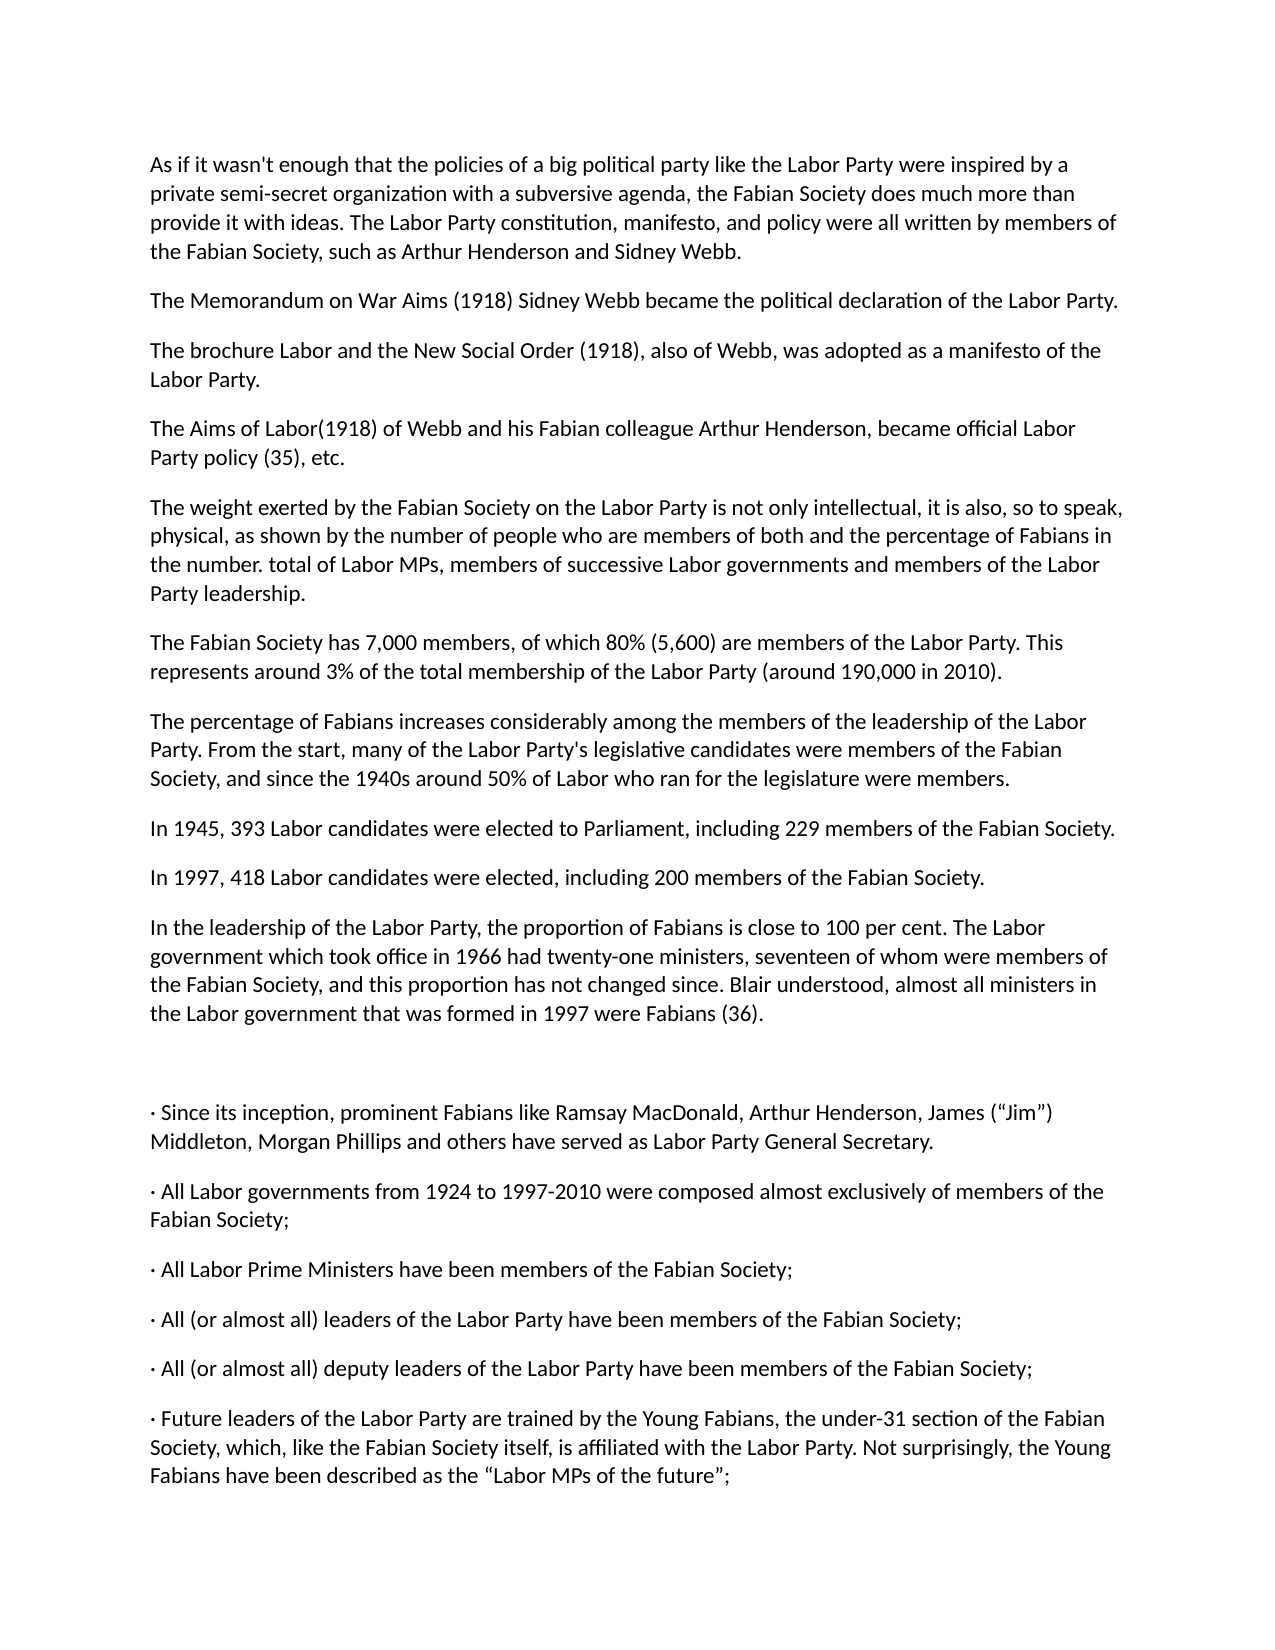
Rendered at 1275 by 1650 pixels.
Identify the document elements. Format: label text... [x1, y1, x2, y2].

text · All Labor Prime Ministers have been members of the Fabian Society; [150, 1254, 1125, 1283]
text The percentage of Fabians increases considerably among the members of the leadership of the Labor Party. From the start, many of the Labor Party's legislative candidates were members of the Fabian Society, and since the 1940s around 50% of Labor who ran for the legislature were members. [150, 706, 1125, 792]
text · All (or almost all) deputy leaders of the Labor Party have been members of the Fabian Society; [150, 1354, 1125, 1382]
text The Memorandum on War Aims (1918) Sidney Webb became the political declaration of the Labor Party. [150, 286, 1125, 314]
text · Since its inception, prominent Fabians like Ramsay MacDonald, Arthur Henderson, James (“Jim”) Middleton, Morgan Phillips and others have served as Labor Party General Secretary. [150, 1098, 1125, 1155]
text The brochure Labor and the New Social Order (1918), also of Webb, was adopted as a manifesto of the Labor Party. [150, 335, 1125, 393]
text The Aims of Labor(1918) of Webb and his Fabian colleague Arthur Henderson, became official Labor Party policy (35), etc. [150, 414, 1125, 471]
text · All (or almost all) leaders of the Labor Party have been members of the Fabian Society; [150, 1304, 1125, 1333]
text In 1945, 393 Labor candidates were elected to Parliament, including 229 members of the Fabian Society. [150, 813, 1125, 842]
text The Fabian Society has 7,000 members, of which 80% (5,600) are members of the Labor Party. This represents around 3% of the total membership of the Labor Party (around 190,000 in 2010). [150, 628, 1125, 685]
text The weight exerted by the Fabian Society on the Labor Party is not only intellectual, it is also, so to speak, physical, as shown by the number of people who are members of both and the percentage of Fabians in the number. total of Labor MPs, members of successive Labor governments and members of the Labor Party leadership. [150, 492, 1125, 607]
text In 1997, 418 Labor candidates were elected, including 200 members of the Fabian Society. [150, 863, 1125, 892]
text · Future leaders of the Labor Party are trained by the Young Fabians, the under-31 section of the Fabian Society, which, like the Fabian Society itself, is affiliated with the Labor Party. Not surprisingly, the Young Fabians have been described as the “Labor MPs of the future”; [150, 1403, 1125, 1489]
text As if it wasn't enough that the policies of a big political party like the Labor Party were inspired by a private semi-secret organization with a subversive agenda, the Fabian Society does much more than provide it with ideas. The Labor Party constitution, manifesto, and policy were all written by members of the Fabian Society, such as Arthur Henderson and Sidney Webb. [150, 150, 1125, 265]
text In the leadership of the Labor Party, the proportion of Fabians is close to 100 per cent. The Labor government which took office in 1966 had twenty-one ministers, seventeen of whom were members of the Fabian Society, and this proportion has not changed since. Blair understood, almost all ministers in the Labor government that was formed in 1997 were Fabians (36). [150, 912, 1125, 1027]
text · All Labor governments from 1924 to 1997-2010 were composed almost exclusively of members of the Fabian Society; [150, 1176, 1125, 1234]
